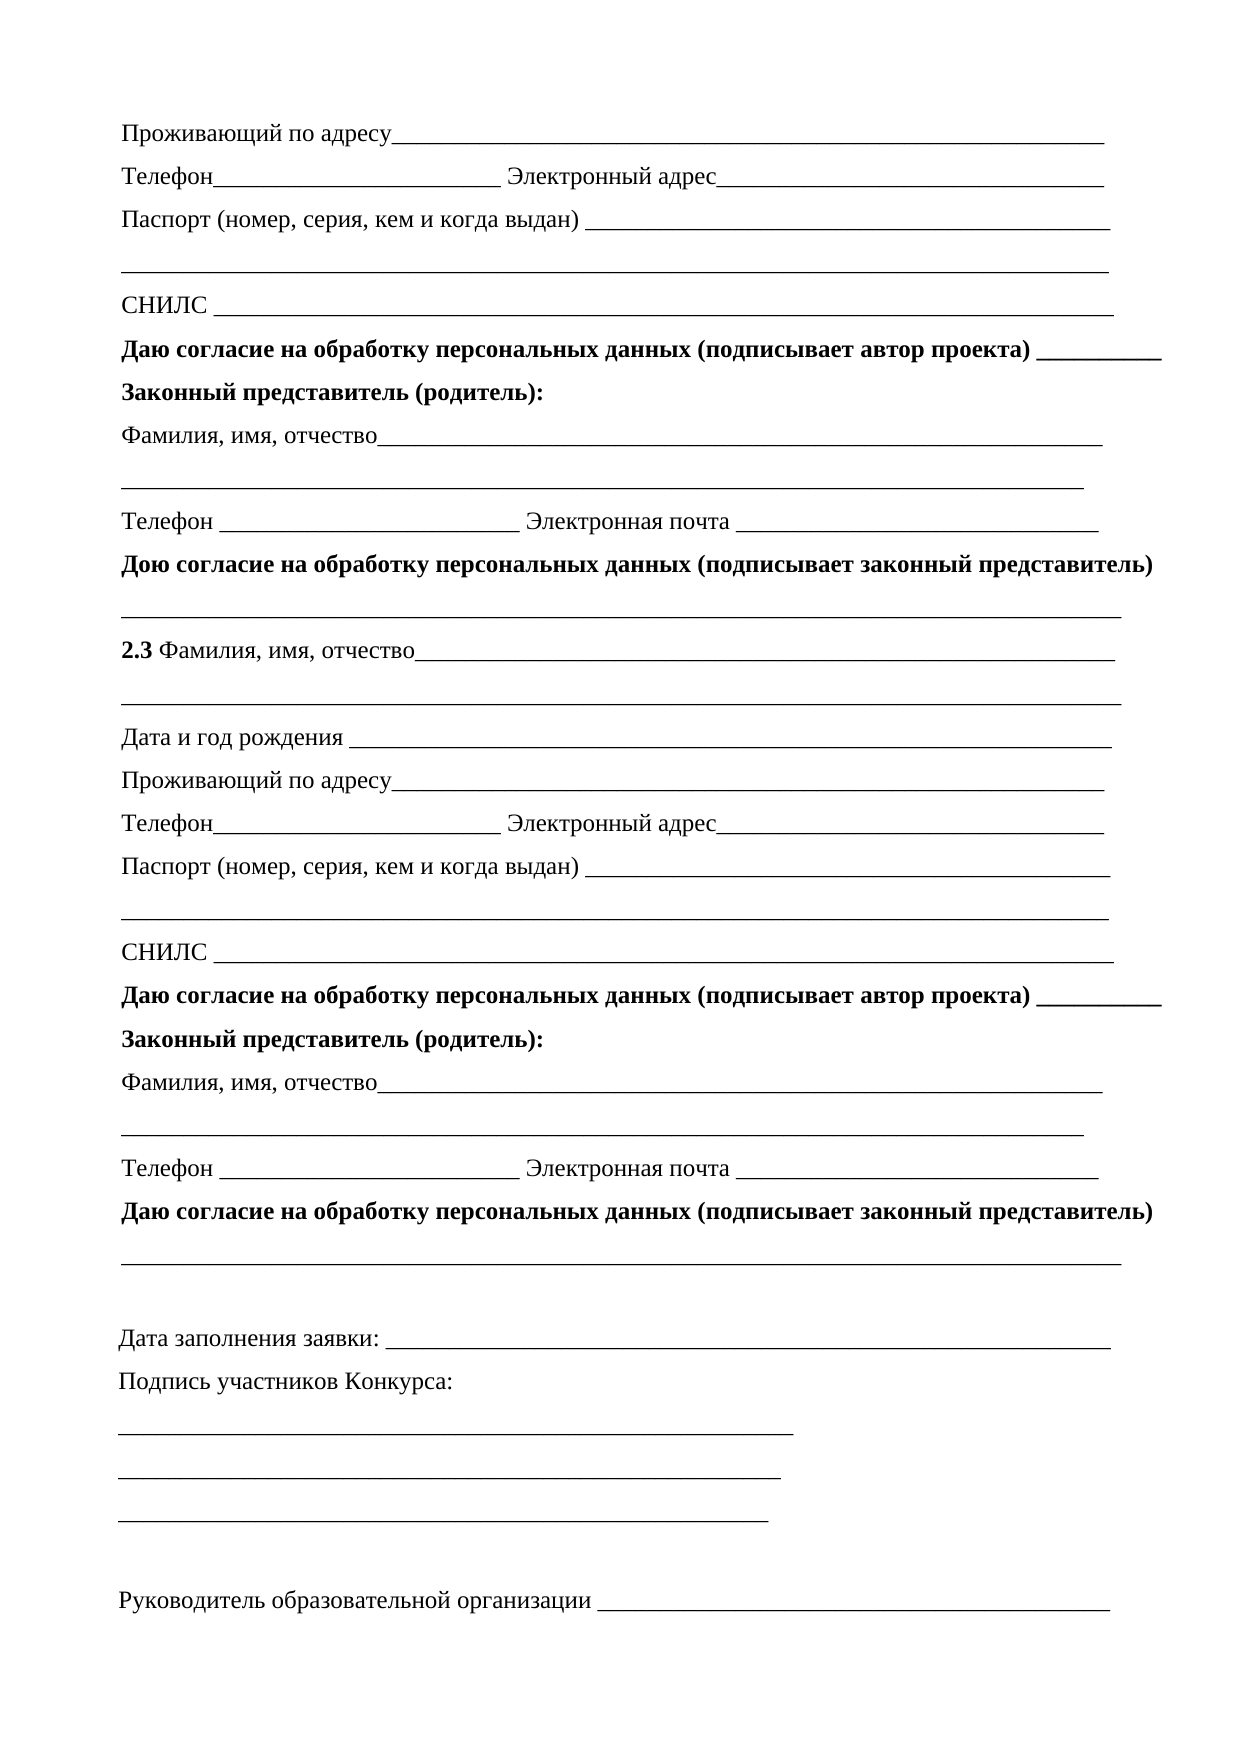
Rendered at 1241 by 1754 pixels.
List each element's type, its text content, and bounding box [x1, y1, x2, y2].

text ______________________________________________________ [118, 1409, 1152, 1438]
text Дата заполнения заявки: __________________________________________________________ [118, 1323, 1152, 1352]
text ____________________________________________________ [118, 1496, 1152, 1524]
text Подпись участников Конкурса: [118, 1366, 1152, 1395]
text _____________________________________________________ [118, 1453, 1152, 1481]
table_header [110, 118, 1181, 1280]
text Руководитель образовательной организации _________________________________________ [118, 1586, 1152, 1614]
